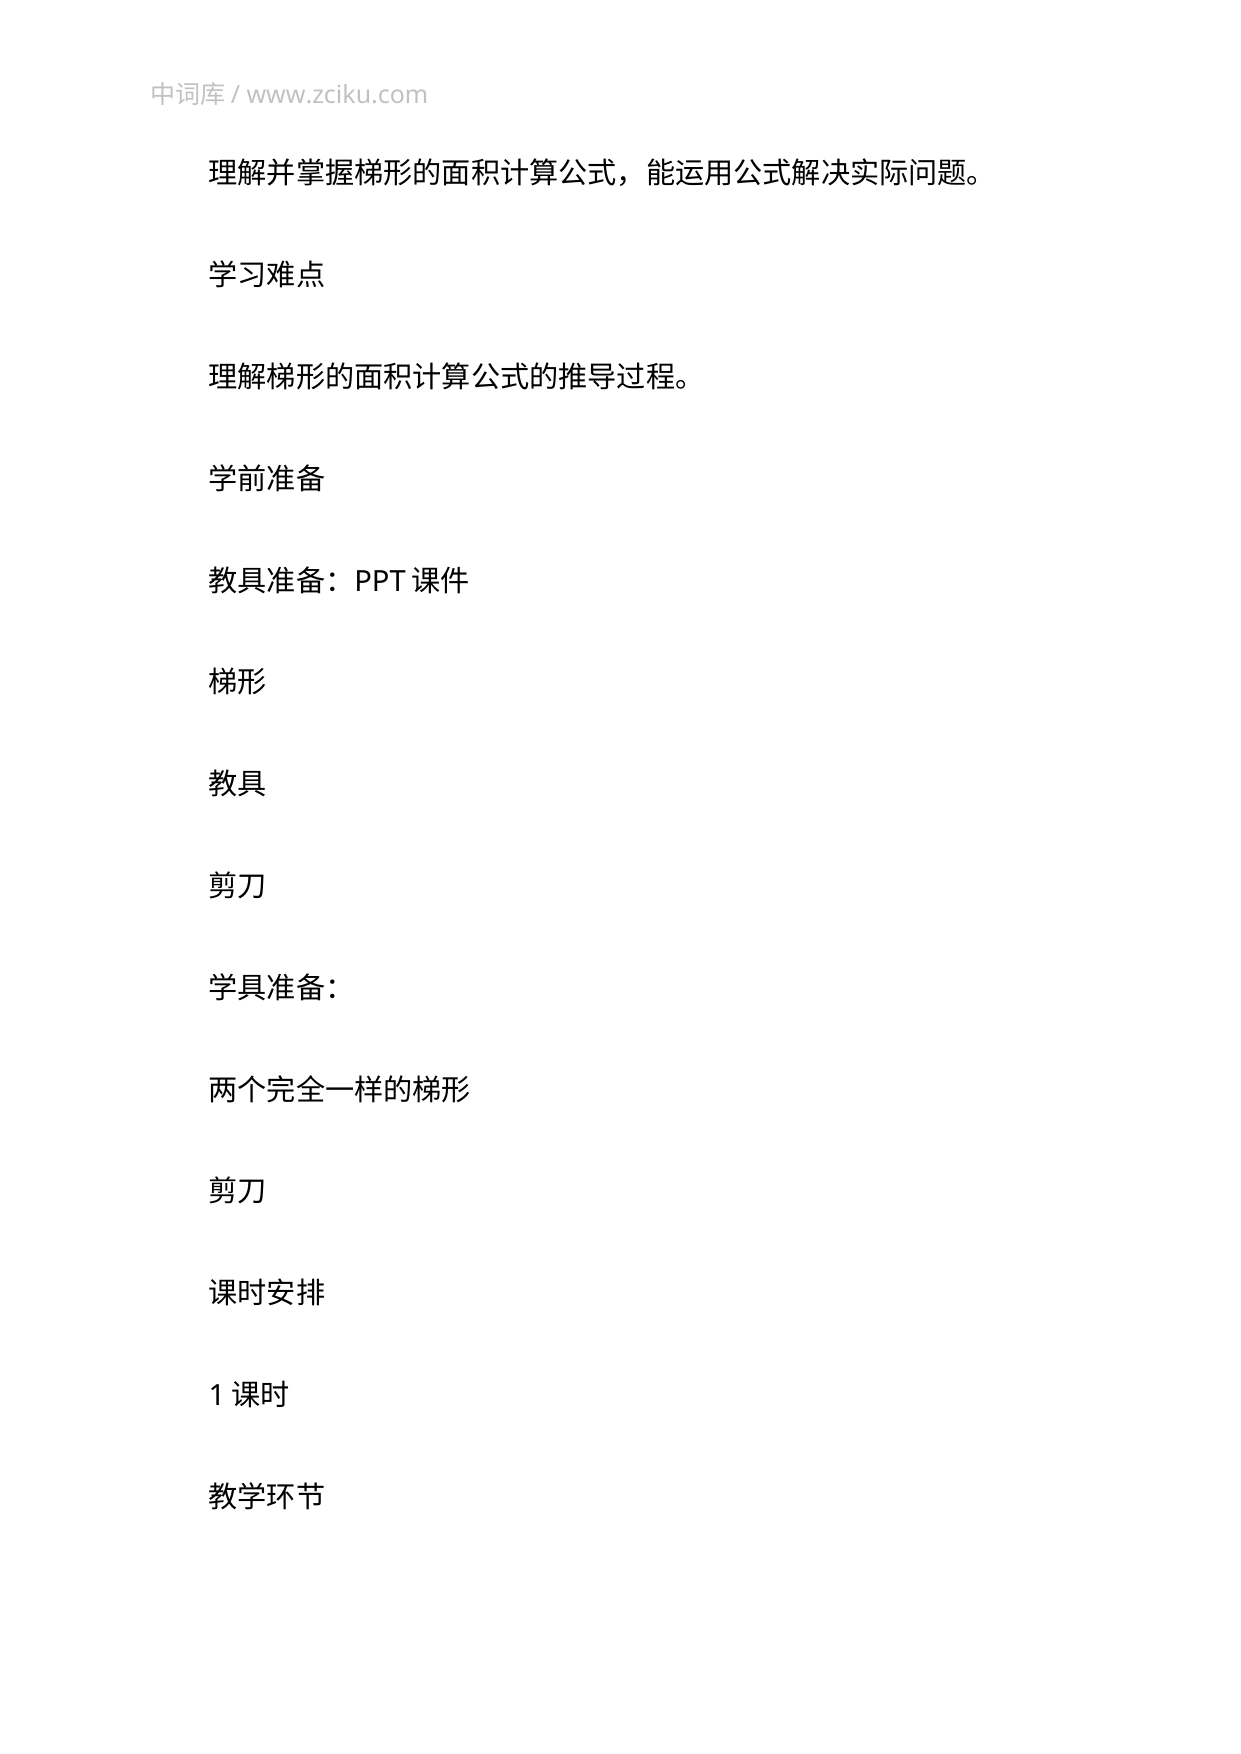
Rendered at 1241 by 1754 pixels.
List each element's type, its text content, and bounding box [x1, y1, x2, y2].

text 教具 [150, 761, 1090, 803]
text 教具准备：PPT课件 [150, 557, 1090, 599]
text 理解并掌握梯形的面积计算公式，能运用公式解决实际问题。 [150, 150, 1090, 192]
text 学习难点 [150, 252, 1090, 294]
text 剪刀 [150, 863, 1090, 905]
text 两个完全一样的梯形 [150, 1066, 1090, 1108]
text 剪刀 [150, 1168, 1090, 1210]
text 课时安排 [150, 1270, 1090, 1312]
text 梯形 [150, 659, 1090, 701]
text 1课时 [150, 1371, 1090, 1414]
text 理解梯形的面积计算公式的推导过程。 [150, 353, 1090, 396]
text 教学环节 [150, 1473, 1090, 1516]
text 学具准备： [150, 964, 1090, 1007]
text 学前准备 [150, 455, 1090, 498]
